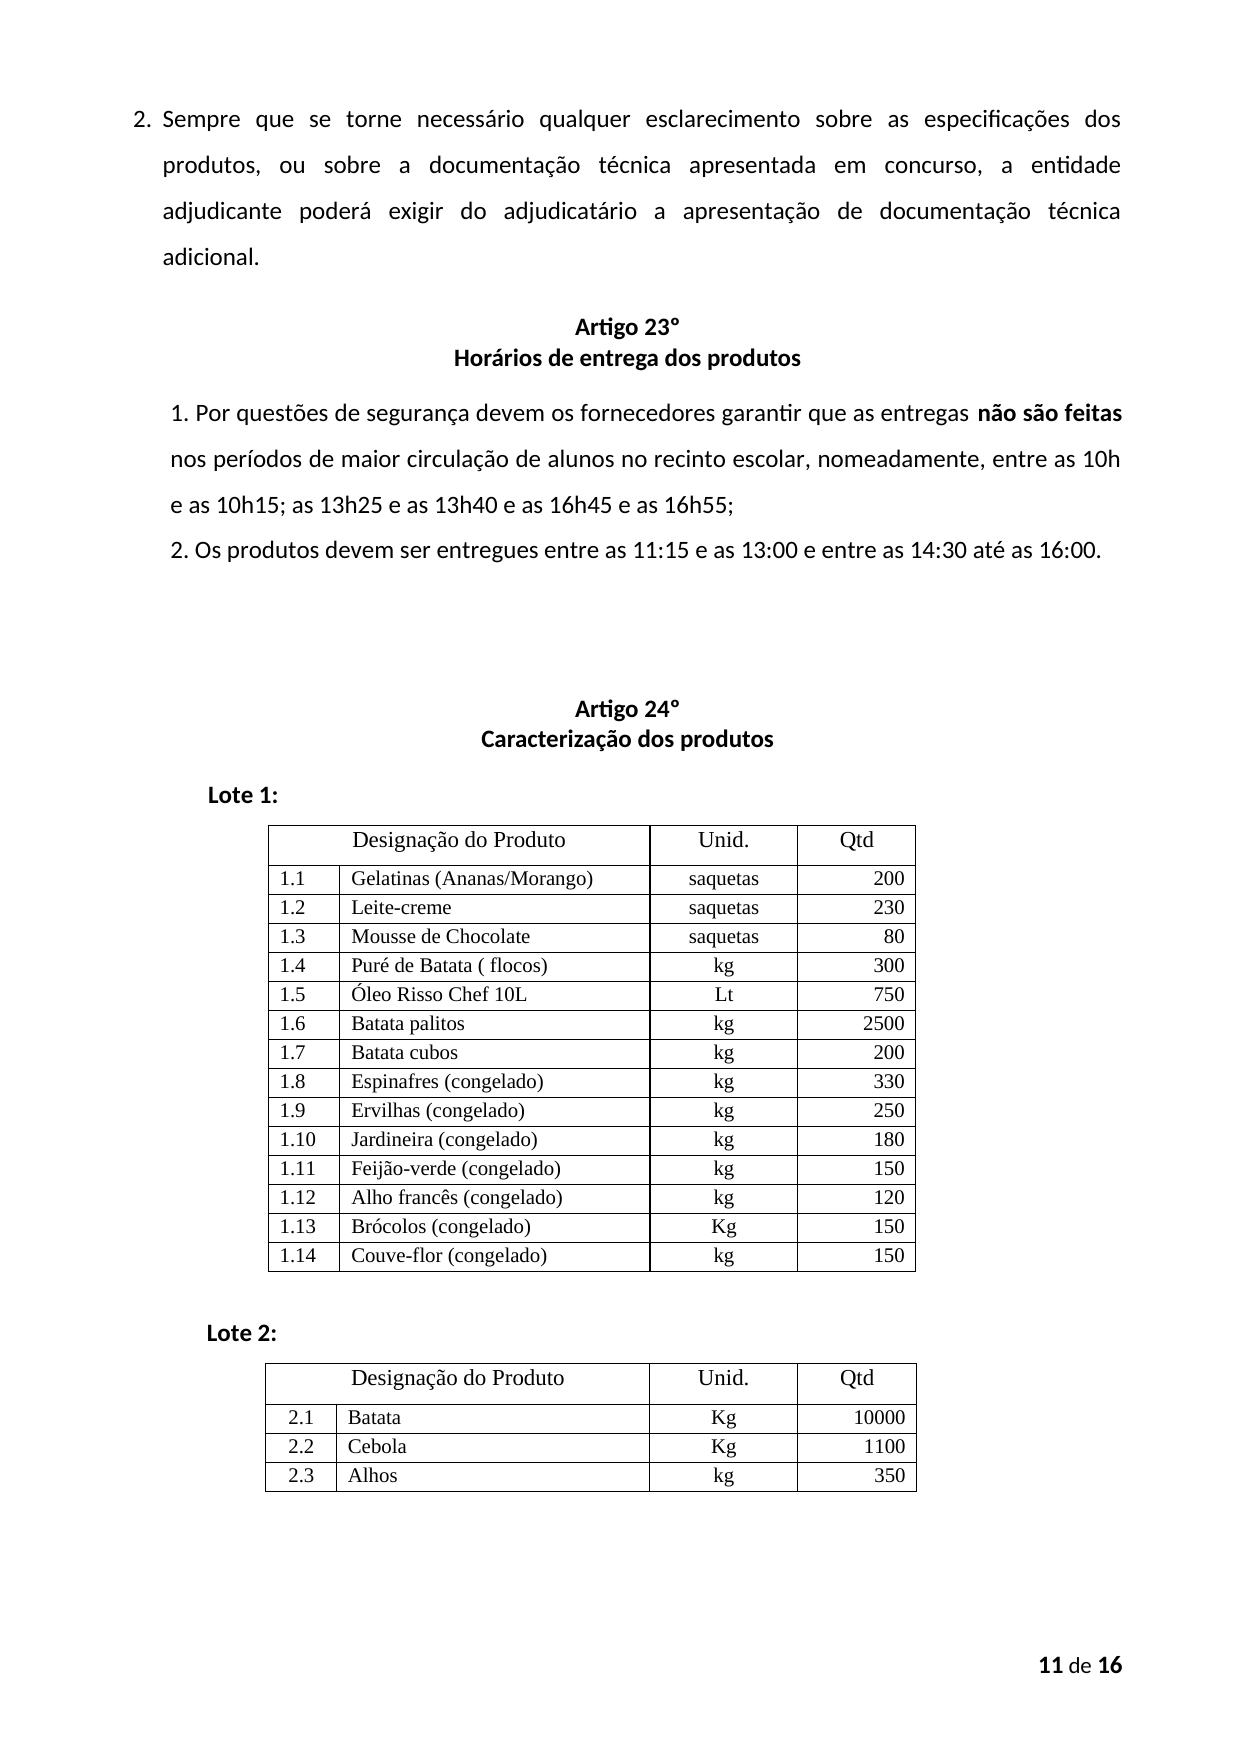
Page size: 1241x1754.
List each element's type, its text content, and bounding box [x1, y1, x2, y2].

table_cell kg [651, 1156, 797, 1184]
table_cell kg [651, 1040, 797, 1068]
table_cell Jardineira (congelado) [340, 1127, 649, 1155]
table_cell 230 [798, 895, 915, 923]
table_cell Puré de Batata ( flocos) [340, 953, 649, 981]
table_cell 200 [798, 1040, 915, 1068]
table_cell kg [651, 1011, 797, 1039]
table_cell 150 [798, 1214, 915, 1242]
table_cell 1.7 [269, 1040, 339, 1068]
table_cell 330 [798, 1069, 915, 1097]
table_cell 200 [798, 866, 915, 894]
table_cell 1.13 [269, 1214, 339, 1242]
list 2. Os produtos devem ser entregues entre as 11:15 e as 13:00 e entre as 14:30 até as 16:00. [170, 534, 1122, 565]
table_cell 1.6 [269, 1011, 339, 1039]
table_cell 1.12 [269, 1185, 339, 1213]
table_cell kg [650, 1463, 797, 1491]
table_cell 2.1 [266, 1405, 336, 1433]
table_cell 250 [798, 1098, 915, 1126]
table_cell Batata cubos [340, 1040, 649, 1068]
table_cell Alho francês (congelado) [340, 1185, 649, 1213]
table_cell kg [651, 1243, 797, 1271]
table_cell kg [651, 1098, 797, 1126]
table_header Qtd [798, 826, 915, 865]
table_cell 80 [798, 924, 915, 952]
table_cell Brócolos (congelado) [340, 1214, 649, 1242]
table_cell 10000 [798, 1405, 916, 1433]
table_cell Kg [650, 1405, 797, 1433]
table_header Unid. [651, 826, 797, 865]
table_cell Batata palitos [340, 1011, 649, 1039]
table_cell Espinafres (congelado) [340, 1069, 649, 1097]
table_cell kg [651, 1185, 797, 1213]
table_cell Leite-creme [340, 895, 649, 923]
table_cell Mousse de Chocolate [340, 924, 649, 952]
subtitle Horários de entrega dos produtos [133, 342, 1122, 372]
table_cell 120 [798, 1185, 915, 1213]
table_cell Gelatinas (Ananas/Morango) [340, 866, 649, 894]
table_cell Batata [337, 1405, 649, 1433]
list Lote 2: [133, 1317, 1122, 1348]
table_cell saquetas [651, 924, 797, 952]
table_cell 150 [798, 1243, 915, 1271]
table_cell Cebola [337, 1434, 649, 1462]
subtitle Artigo 23º [133, 311, 1122, 342]
table_cell 1.3 [269, 924, 339, 952]
table_cell 1.11 [269, 1156, 339, 1184]
table_cell 1.9 [269, 1098, 339, 1126]
table_cell kg [651, 1069, 797, 1097]
table_cell Lt [651, 982, 797, 1010]
table_cell 1.8 [269, 1069, 339, 1097]
table_cell 2.2 [266, 1434, 336, 1462]
table_cell 2500 [798, 1011, 915, 1039]
table_header Designação do Produto [266, 1364, 649, 1404]
table_cell 1.4 [269, 953, 339, 981]
list Sempre que se torne necessário qualquer esclarecimento sobre as especificações dos produtos, ou sobre a documentação técnica apresentada em concurso, a entidade adjudicante poderá exigir do adjudicatário a apresentação de documentação técnica adicional. [133, 103, 1122, 271]
table_header Unid. [650, 1364, 797, 1404]
table_cell Couve-flor (congelado) [340, 1243, 649, 1271]
table_cell 750 [798, 982, 915, 1010]
table_cell saquetas [651, 895, 797, 923]
table_cell 2.3 [266, 1463, 336, 1491]
table_cell Óleo Risso Chef 10L [340, 982, 649, 1010]
table_cell saquetas [651, 866, 797, 894]
table_cell 180 [798, 1127, 915, 1155]
table_cell 350 [798, 1463, 916, 1491]
table_cell 300 [798, 953, 915, 981]
table_cell 1100 [798, 1434, 916, 1462]
table_cell 1.14 [269, 1243, 339, 1271]
table_cell 1.1 [269, 866, 339, 894]
table_header Qtd [798, 1364, 916, 1404]
table_cell Kg [651, 1214, 797, 1242]
table_cell kg [651, 953, 797, 981]
table_cell kg [651, 1127, 797, 1155]
table_header Designação do Produto [269, 826, 649, 865]
list Lote 1: [208, 779, 1122, 809]
table_cell 1.10 [269, 1127, 339, 1155]
table_cell Feijão-verde (congelado) [340, 1156, 649, 1184]
table_cell 1.5 [269, 982, 339, 1010]
table_cell 150 [798, 1156, 915, 1184]
table_cell Ervilhas (congelado) [340, 1098, 649, 1126]
list 1. Por questões de segurança devem os fornecedores garantir que as entregas não são feitas nos períodos de maior circulação de alunos no recinto escolar, nomeadamente, entre as 10h e as 10h15; as 13h25 e as 13h40 e as 16h45 e as 16h55; [170, 397, 1122, 519]
table_cell 1.2 [269, 895, 339, 923]
table_cell Alhos [337, 1463, 649, 1491]
subtitle Artigo 24º [133, 693, 1122, 723]
table_cell Kg [650, 1434, 797, 1462]
subtitle Caracterização dos produtos [133, 723, 1122, 754]
